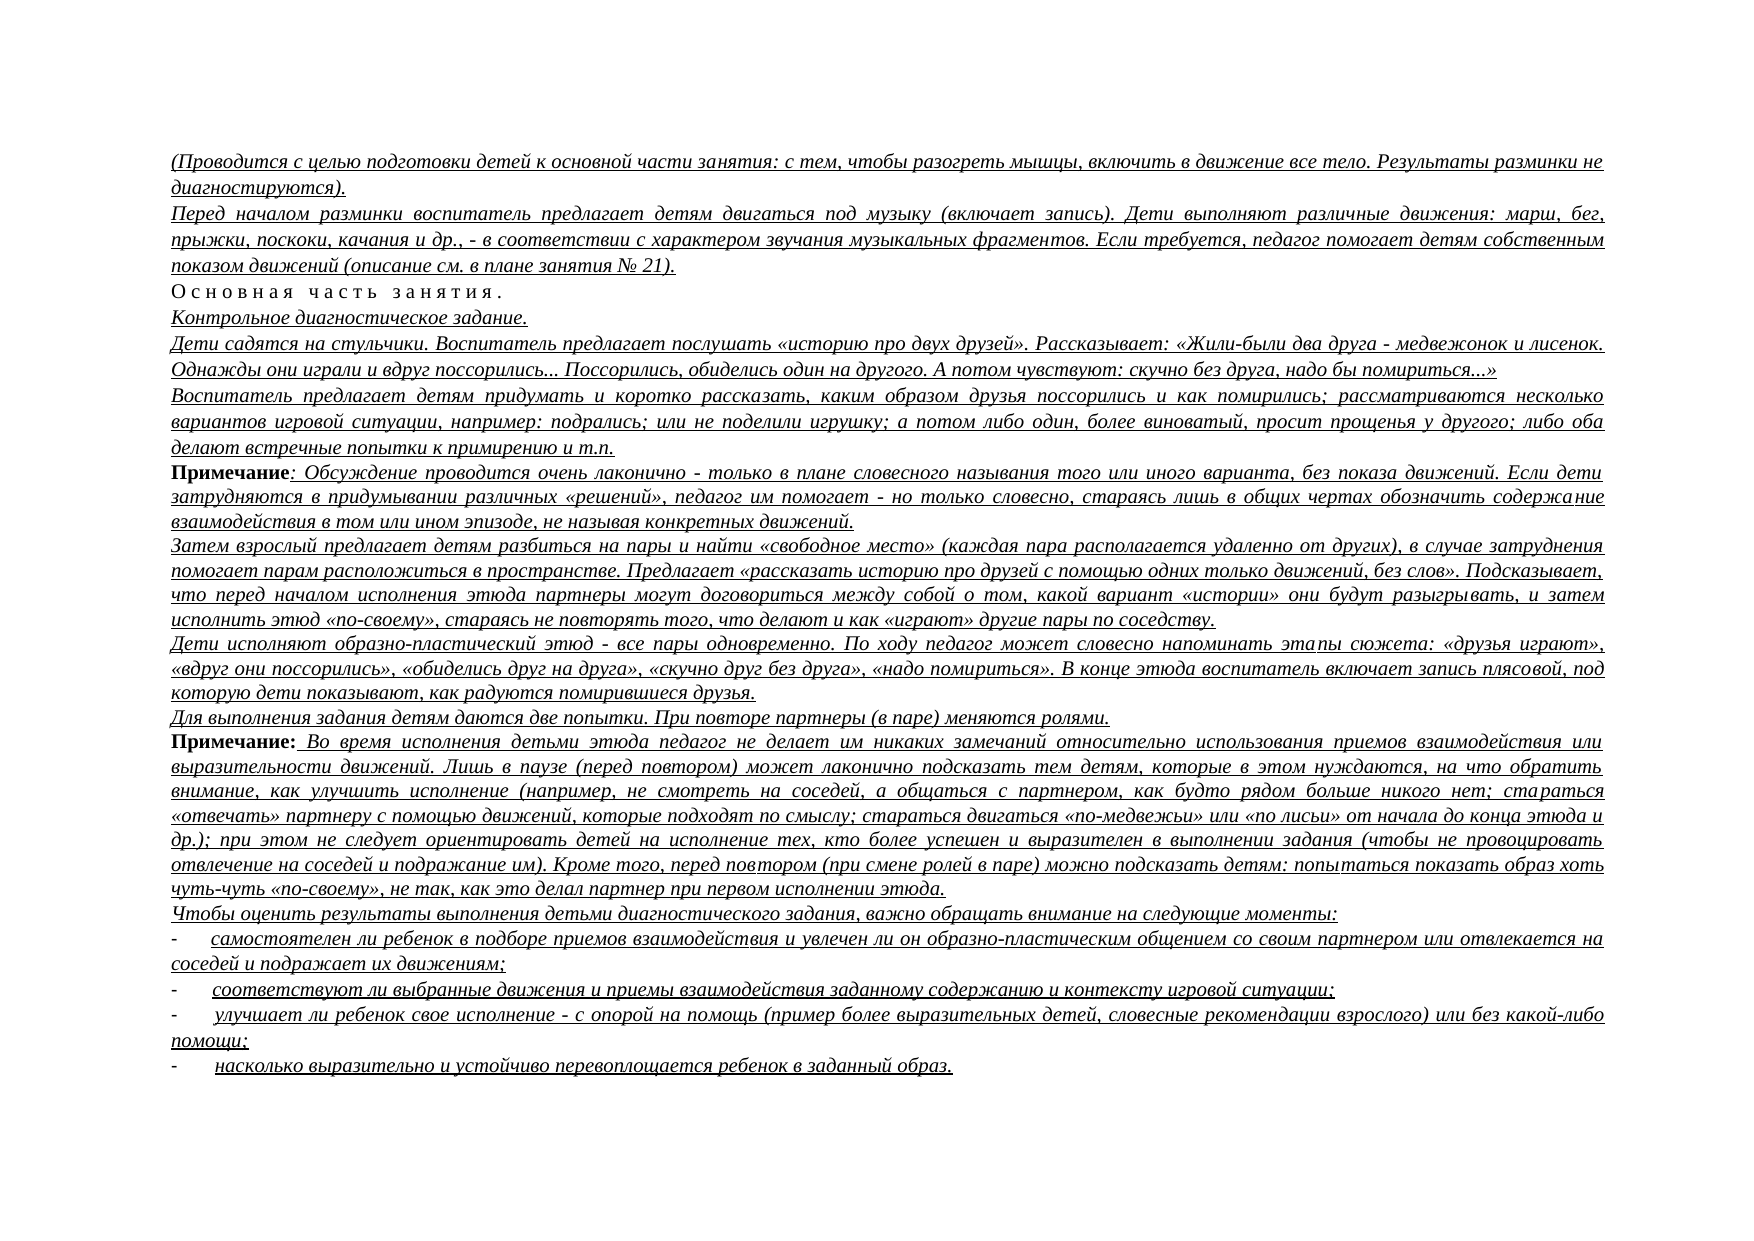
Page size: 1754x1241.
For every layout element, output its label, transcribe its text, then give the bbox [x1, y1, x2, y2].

text Контрольное диагностическое задание. [171, 304, 1607, 330]
text Основная часть занятия. [171, 278, 1607, 304]
text Перед началом разминки воспитатель предлагает детям двигаться под музыку (включает запись). Дети выполняют различные движения: марш, бег, прыжки, поскоки, качания и др., - в соответствии с характером звучания музыкальных фрагментов. Если требуется, педагог помогает детям собственным показом движений (описание см. в плане занятия № 21). [171, 249, 1604, 278]
text Примечание: Обсуждение проводится очень лаконично - только в плане словесного называния того или иного варианта, без показа движений. Если дети затрудняются в придумывании различных «решений», педагог им помогает - но только словесно, стараясь лишь в общих чертах обозначить содержание взаимодействия в том или ином эпизоде, не называя конкретных движений. [171, 506, 1604, 533]
list насколько выразительно и устойчиво перевоплощается ребенок в заданный образ. [171, 1052, 1604, 1077]
text Перед началом разминки воспитатель предлагает детям двигаться под музыку (включает запись). Дети выполняют различные движения: марш, бег, прыжки, поскоки, качания и др., - в соответствии с характером звучания музыкальных фрагментов. Если требуется, педагог помогает детям собственным показом движений (описание см. в плане занятия № 21). [171, 223, 1604, 248]
text Примечание: Во время исполнения детьми этюда педагог не делает им никаких замечаний относительно использования приемов взаимодействия или выразительности движений. Лишь в паузе (перед повтором) может лаконично подсказать тем детям, которые в этом нуждаются, на что обратить внимание, как улучшить исполнение (например, не смотреть на соседей, а общаться с партнером, как будто рядом больше никого нет; стараться «отвечать» партнеру с помощью движений, которые подходят по смыслу; стараться двигаться «по-медвежьи» или «по лисьи» от начала до конца этюда и др.); при этом не следует ориентировать детей на исполнение тех, кто более успешен и выразителен в выполнении задания (чтобы не провоцировать отвлечение на соседей и подражание им). Кроме того, перед повтором (при смене ролей в паре) можно подсказать детям: попытаться показать образ хоть чуть-чуть «по-своему», не так, как это делал партнер при первом исполнении этюда. [171, 849, 1604, 901]
text Примечание: Во время исполнения детьми этюда педагог не делает им никаких замечаний относительно использования приемов взаимодействия или выразительности движений. Лишь в паузе (перед повтором) может лаконично подсказать тем детям, которые в этом нуждаются, на что обратить внимание, как улучшить исполнение (например, не смотреть на соседей, а общаться с партнером, как будто рядом больше никого нет; стараться «отвечать» партнеру с помощью движений, которые подходят по смыслу; стараться двигаться «по-медвежьи» или «по лисьи» от начала до конца этюда и др.); при этом не следует ориентировать детей на исполнение тех, кто более успешен и выразителен в выполнении задания (чтобы не провоцировать отвлечение на соседей и подражание им). Кроме того, перед повтором (при смене ролей в паре) можно подсказать детям: попытаться показать образ хоть чуть-чуть «по-своему», не так, как это делал партнер при первом исполнении этюда. [171, 729, 1604, 799]
text Воспитатель предлагает детям придумать и коротко рассказать, каким образом друзья поссорились и как помирились; рассматриваются несколько вариантов игровой ситуации, например: подрались; или не поделили игрушку; а потом либо один, более виноватый, просит прощенья у другого; либо оба делают встречные попытки к примирению и т.п. [171, 382, 1604, 404]
text Дети исполняют образно-пластический этюд - все пары одновременно. По ходу педагог может словесно напоминать этапы сюжета: «друзья играют», «вдруг они поссорились», «обиделись друг на друга», «скучно друг без друга», «надо помириться». В конце этюда воспитатель включает запись плясовой, под которую дети показывают, как радуются помирившиеся друзья. [171, 678, 1604, 705]
text Чтобы оценить результаты выполнения детьми диагностического задания, важно обращать внимание на следующие моменты: [171, 901, 1604, 926]
text (Проводится с целью подготовки детей к основной части занятия: с тем, чтобы разогреть мышцы, включить в движение все тело. Результаты разминки не диагностируются). [171, 171, 1604, 199]
text Для выполнения задания детям даются две попытки. При повторе партнеры (в паре) меняются ролями. [171, 705, 1604, 729]
text Затем взрослый предлагает детям разбиться на пары и найти «свободное место» (каждая пара располагается удаленно от других), в случае затруднения помогает парам расположиться в пространстве. Предлагает «рассказать историю про друзей с помощью одних только движений, без слов». Подсказывает, что перед началом исполнения этюда партнеры могут договориться между собой о том, какой вариант «истории» они будут разыгрывать, и затем исполнить этюд «по-своему», стараясь не повторять того, что делают и как «играют» другие пары по соседству. [171, 604, 1604, 631]
text Дети садятся на стульчики. Воспитатель предлагает послушать «историю про двух друзей». Рассказывает: «Жили-были два друга - медвежонок и лисенок. Однажды они играли и вдруг поссорились... Поссорились, обиделись один на другого. А потом чувствуют: скучно без друга, надо бы помириться...» [171, 330, 1604, 352]
text Дети садятся на стульчики. Воспитатель предлагает послушать «историю про двух друзей». Рассказывает: «Жили-были два друга - медвежонок и лисенок. Однажды они играли и вдруг поссорились... Поссорились, обиделись один на другого. А потом чувствуют: скучно без друга, надо бы помириться...» [171, 353, 1604, 382]
text Примечание: Обсуждение проводится очень лаконично - только в плане словесного называния того или иного варианта, без показа движений. Если дети затрудняются в придумывании различных «решений», педагог им помогает - но только словесно, стараясь лишь в общих чертах обозначить содержание взаимодействия в том или ином эпизоде, не называя конкретных движений. [171, 460, 1604, 505]
text Воспитатель предлагает детям придумать и коротко рассказать, каким образом друзья поссорились и как помирились; рассматриваются несколько вариантов игровой ситуации, например: подрались; или не поделили игрушку; а потом либо один, более виноватый, просит прощенья у другого; либо оба делают встречные попытки к примирению и т.п. [171, 405, 1604, 430]
list соответствуют ли выбранные движения и приемы взаимодействия заданному содержанию и контексту игровой ситуации; [171, 976, 1604, 1001]
text Дети исполняют образно-пластический этюд - все пары одновременно. По ходу педагог может словесно напоминать этапы сюжета: «друзья играют», «вдруг они поссорились», «обиделись друг на друга», «скучно друг без друга», «надо помириться». В конце этюда воспитатель включает запись плясовой, под которую дети показывают, как радуются помирившиеся друзья. [171, 631, 1604, 677]
list самостоятелен ли ребенок в подборе приемов взаимодействия и увлечен ли он образно-пластическим общением со своим партнером или отвлекается на соседей и подражает их движениям; [171, 926, 1604, 976]
text Перед началом разминки воспитатель предлагает детям двигаться под музыку (включает запись). Дети выполняют различные движения: марш, бег, прыжки, поскоки, качания и др., - в соответствии с характером звучания музыкальных фрагментов. Если требуется, педагог помогает детям собственным показом движений (описание см. в плане занятия № 21). [171, 199, 1604, 222]
list улучшает ли ребенок свое исполнение - с опорой на помощь (пример более выразительных детей, словесные рекомендации взрослого) или без какой-либо помощи; [171, 1001, 1604, 1052]
text (Проводится с целью подготовки детей к основной части занятия: с тем, чтобы разогреть мышцы, включить в движение все тело. Результаты разминки не диагностируются). [171, 147, 1604, 170]
text Затем взрослый предлагает детям разбиться на пары и найти «свободное место» (каждая пара располагается удаленно от других), в случае затруднения помогает парам расположиться в пространстве. Предлагает «рассказать историю про друзей с помощью одних только движений, без слов». Подсказывает, что перед началом исполнения этюда партнеры могут договориться между собой о том, какой вариант «истории» они будут разыгрывать, и затем исполнить этюд «по-своему», стараясь не повторять того, что делают и как «играют» другие пары по соседству. [171, 555, 1604, 603]
text Воспитатель предлагает детям придумать и коротко рассказать, каким образом друзья поссорились и как помирились; рассматриваются несколько вариантов игровой ситуации, например: подрались; или не поделили игрушку; а потом либо один, более виноватый, просит прощенья у другого; либо оба делают встречные попытки к примирению и т.п. [171, 431, 1604, 460]
